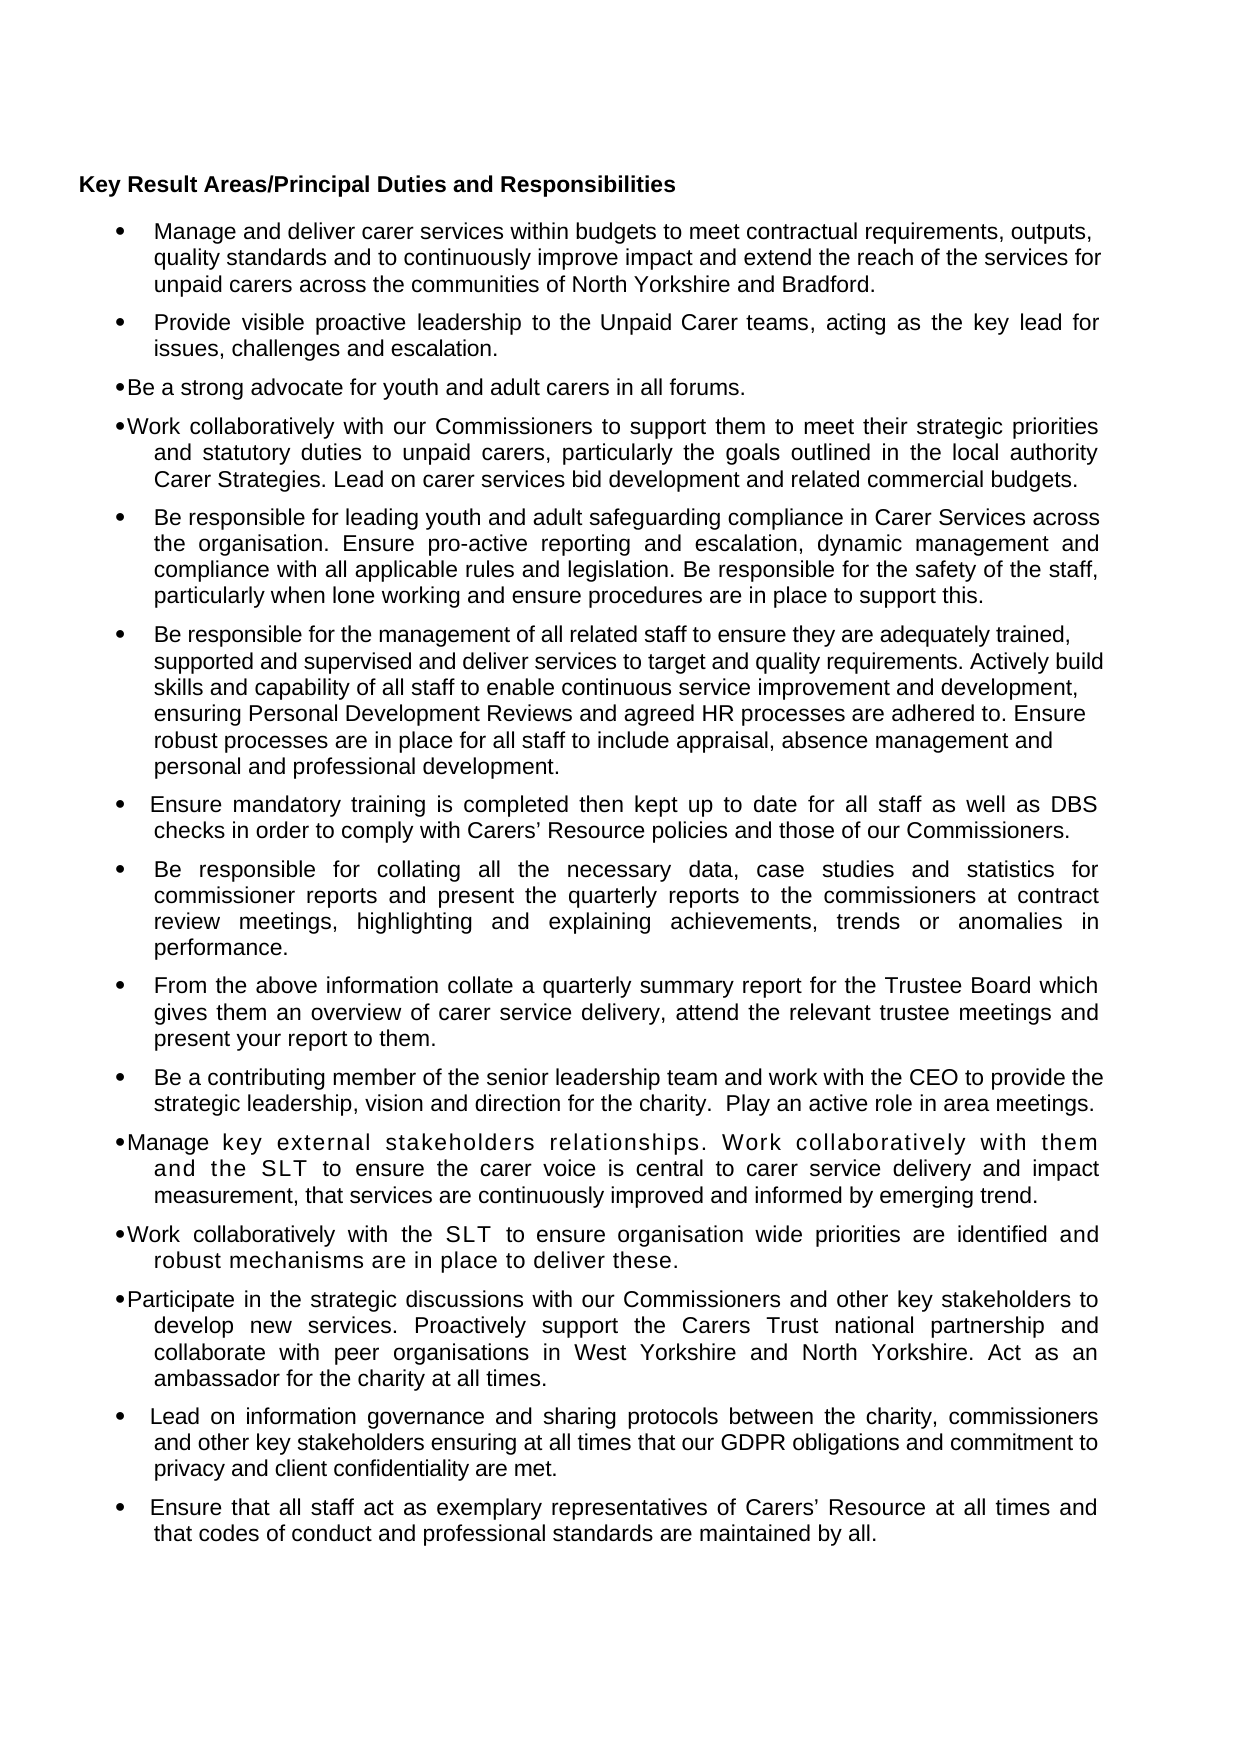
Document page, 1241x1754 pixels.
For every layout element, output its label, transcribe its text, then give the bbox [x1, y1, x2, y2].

table_header Key Result Areas/Principal Duties and Responsibilities Manage and deliver carer services within budgets to meet contractual requirements, outputs, quality standards and to continuously improve impact and extend the reach of the services for unpaid carers across the communities of North Yorkshire and Bradford. Provide visible proactive leadership to the Unpaid Carer teams, acting as the key lead for issues, challenges and escalation. Be a strong advocate for youth and adult carers in all forums. Work collaboratively with our Commissioners to support them to meet their strategic priorities and statutory duties to unpaid carers, particularly the goals outlined in the local authority Carer Strategies. Lead on carer services bid development and related commercial budgets. Be responsible for leading youth and adult safeguarding compliance in Carer Services across the organisation. Ensure pro-active reporting and escalation, dynamic management and compliance with all applicable rules and legislation. Be responsible for the safety of the staff, particularly when lone working and ensure procedures are in place to support this. Be responsible for the management of all related staff to ensure they are adequately trained, supported and supervised and deliver services to target and quality requirements. Actively build skills and capability of all staff to enable continuous service improvement and development, ensuring Personal Development Reviews and agreed HR processes are adhered to. Ensure robust processes are in place for all staff to include appraisal, absence management and personal and professional development. Ensure mandatory training is completed then kept up to date for all staff as well as DBS checks in order to comply with Carers’ Resource policies and those of our Commissioners. Be responsible for collating all the necessary data, case studies and statistics for commissioner reports and present the quarterly reports to the commissioners at contract review meetings, highlighting and explaining achievements, trends or anomalies in performance. From the above information collate a quarterly summary report for the Trustee Board which gives them an overview of carer service delivery, attend the relevant trustee meetings and present your report to them. Be a contributing member of the senior leadership team and work with the CEO to provide the strategic leadership, vision and direction for the charity. Play an active role in area meetings. Manage key external stakeholders relationships. Work collaboratively with them and the SLT to ensure the carer voice is central to carer service delivery and impact measurement, that services are continuously improved and informed by emerging trend. Work collaboratively with the SLT to ensure organisation wide priorities are identified and robust mechanisms are in place to deliver these. Participate in the strategic discussions with our Commissioners and other key stakeholders to develop new services. Proactively support the Carers Trust national partnership and collaborate with peer organisations in West Yorkshire and North Yorkshire. Act as an ambassador for the charity at all times. Lead on information governance and sharing protocols between the charity, commissioners and other key stakeholders ensuring at all times that our GDPR obligations and commitment to privacy and client confidentiality are met. Ensure that all staff act as exemplary representatives of Carers’ Resource at all times and that codes of conduct and professional standards are maintained by all. [68, 150, 1124, 1559]
